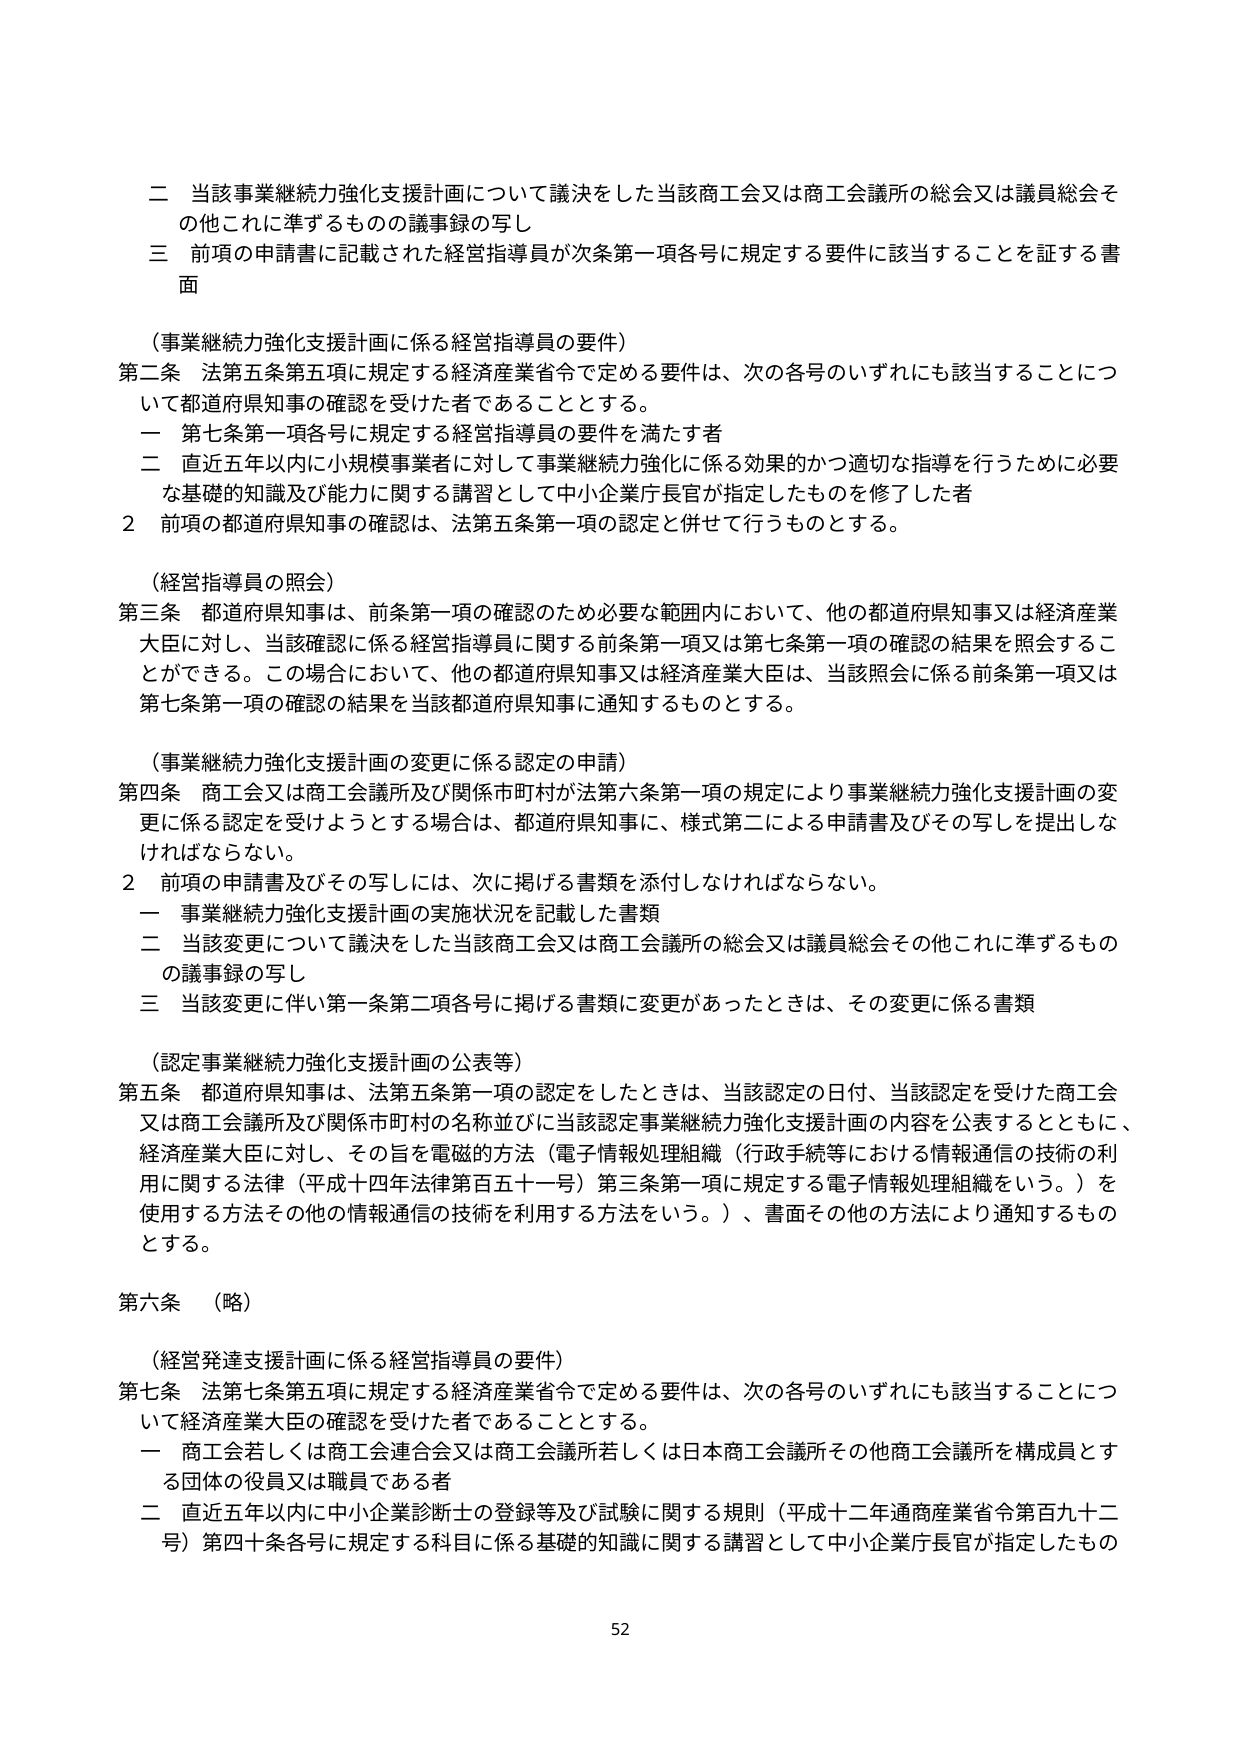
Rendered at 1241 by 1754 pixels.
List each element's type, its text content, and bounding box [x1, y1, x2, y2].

text 第二条 法第五条第五項に規定する経済産業省令で定める要件は、次の各号のいずれにも該当することについて都道府県知事の確認を受けた者であることとする。 [118, 357, 1122, 417]
text 一 事業継続力強化支援計画の実施状況を記載した書類 [118, 897, 1122, 927]
text 三 前項の申請書に記載された経営指導員が次条第一項各号に規定する要件に該当することを証する書面 [148, 238, 1122, 298]
text （認定事業継続力強化支援計画の公表等） [118, 1046, 1122, 1076]
text （経営指導員の照会） [118, 566, 1122, 597]
text （事業継続力強化支援計画の変更に係る認定の申請） [118, 746, 1122, 776]
text 第六条 （略） [118, 1286, 1122, 1316]
text 二 直近五年以内に小規模事業者に対して事業継続力強化に係る効果的かつ適切な指導を行うために必要な基礎的知識及び能力に関する講習として中小企業庁長官が指定したものを修了した者 [140, 447, 1122, 508]
text 第七条 法第七条第五項に規定する経済産業省令で定める要件は、次の各号のいずれにも該当することについて経済産業大臣の確認を受けた者であることとする。 [118, 1375, 1122, 1435]
text ２ 前項の都道府県知事の確認は、法第五条第一項の認定と併せて行うものとする。 [118, 508, 1122, 538]
text （経営発達支援計画に係る経営指導員の要件） [118, 1345, 1122, 1375]
text 一 商工会若しくは商工会連合会又は商工会議所若しくは日本商工会議所その他商工会議所を構成員とする団体の役員又は職員である者 [140, 1435, 1122, 1496]
text ２ 前項の申請書及びその写しには、次に掲げる書類を添付しなければならない。 [118, 867, 1122, 897]
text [140, 1496, 1122, 1556]
text 第四条 商工会又は商工会議所及び関係市町村が法第六条第一項の規定により事業継続力強化支援計画の変更に係る認定を受けようとする場合は、都道府県知事に、様式第二による申請書及びその写しを提出しなければならない。 [118, 776, 1122, 867]
text 一 第七条第一項各号に規定する経営指導員の要件を満たす者 [140, 417, 1122, 447]
text 三 当該変更に伴い第一条第二項各号に掲げる書類に変更があったときは、その変更に係る書類 [118, 987, 1122, 1018]
text （事業継続力強化支援計画に係る経営指導員の要件） [118, 326, 1122, 357]
text 第三条 都道府県知事は、前条第一項の確認のため必要な範囲内において、他の都道府県知事又は経済産業大臣に対し、当該確認に係る経営指導員に関する前条第一項又は第七条第一項の確認の結果を照会することができる。この場合において、他の都道府県知事又は経済産業大臣は、当該照会に係る前条第一項又は第七条第一項の確認の結果を当該都道府県知事に通知するものとする。 [118, 597, 1122, 717]
text 二 当該事業継続力強化支援計画について議決をした当該商工会又は商工会議所の総会又は議員総会その他これに準ずるものの議事録の写し [148, 177, 1122, 238]
text 第五条 都道府県知事は、法第五条第一項の認定をしたときは、当該認定の日付、当該認定を受けた商工会又は商工会議所及び関係市町村の名称並びに当該認定事業継続力強化支援計画の内容を公表するとともに、経済産業大臣に対し、その旨を電磁的方法（電子情報処理組織（行政手続等における情報通信の技術の利用に関する法律（平成十四年法律第百五十一号）第三条第一項に規定する電子情報処理組織をいう。）を使用する方法その他の情報通信の技術を利用する方法をいう。）、書面その他の方法により通知するものとする。 [118, 1076, 1122, 1258]
text 二 当該変更について議決をした当該商工会又は商工会議所の総会又は議員総会その他これに準ずるものの議事録の写し [140, 927, 1122, 987]
